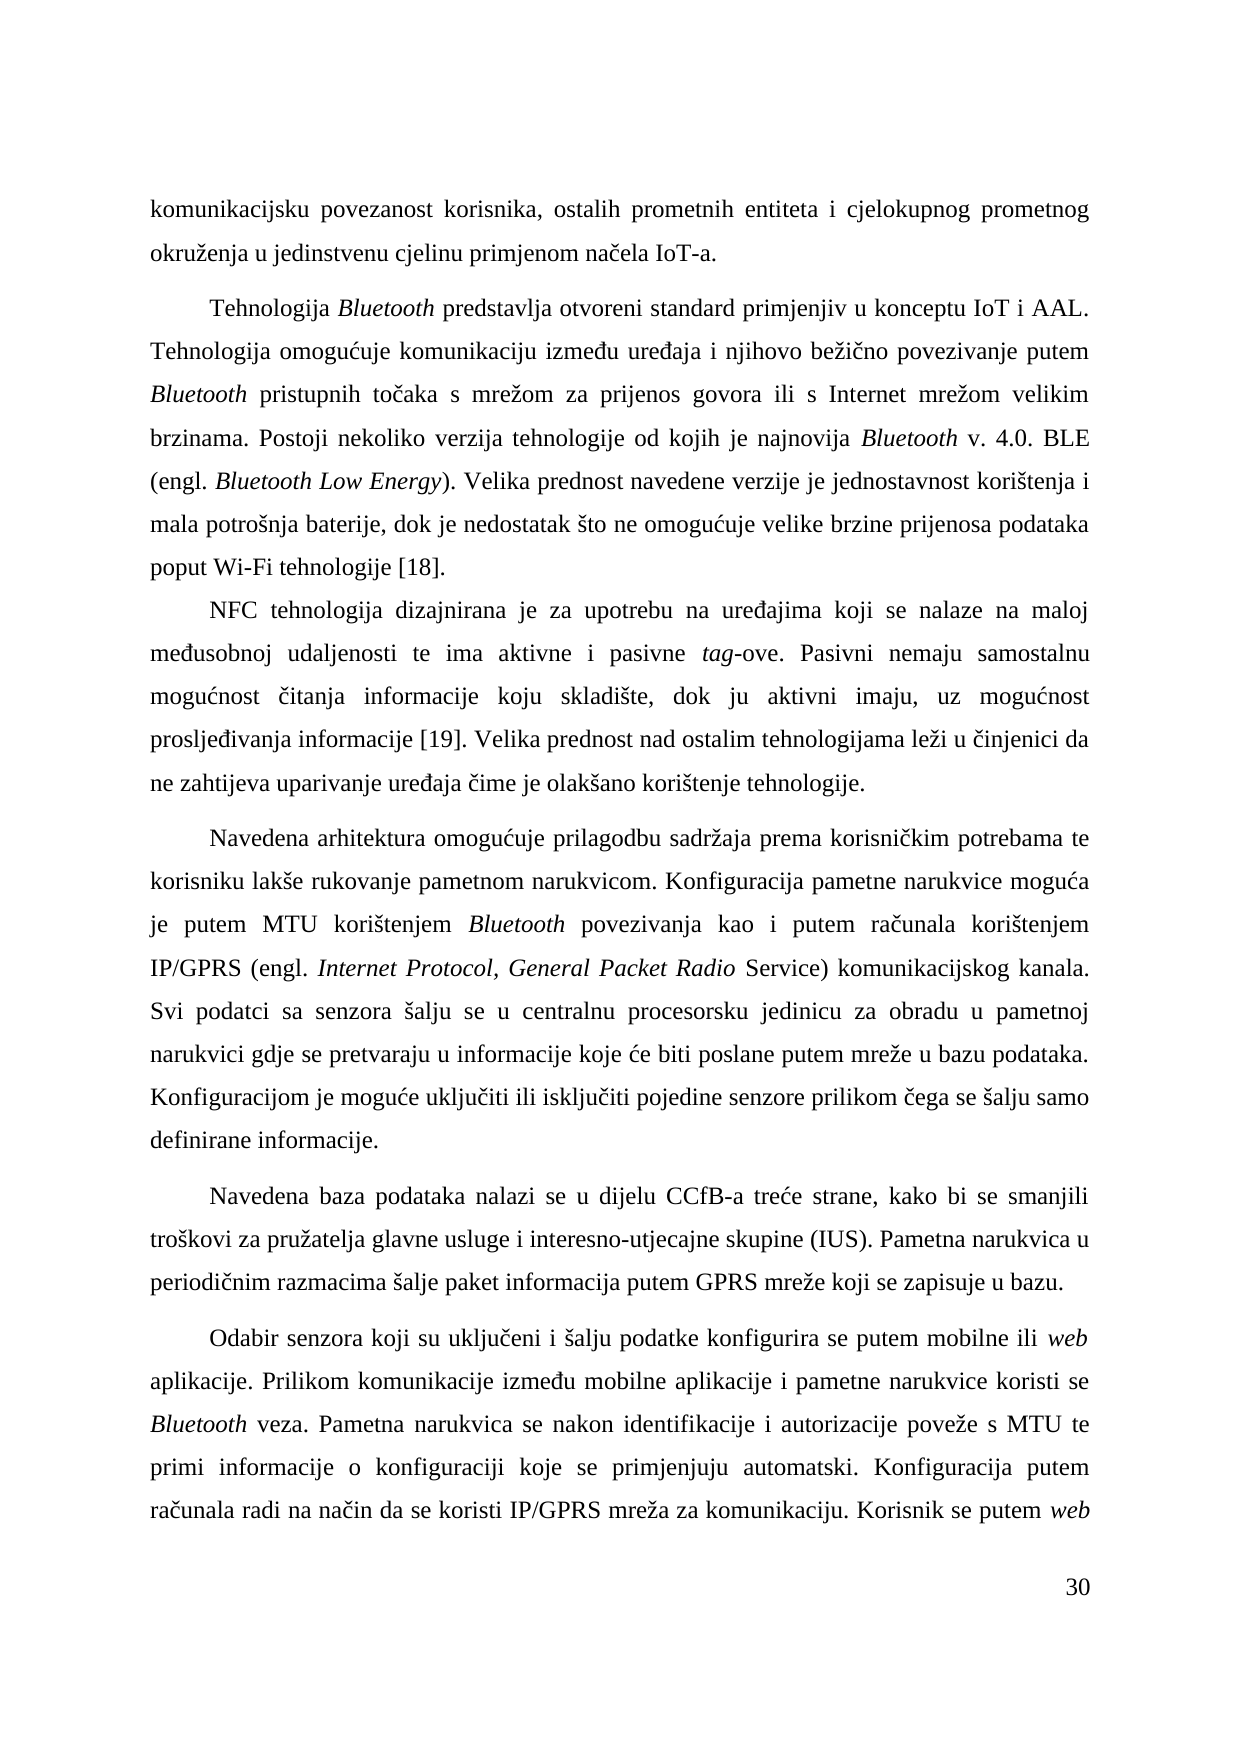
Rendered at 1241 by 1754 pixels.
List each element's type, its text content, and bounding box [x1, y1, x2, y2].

text NFC tehnologija dizajnirana je za upotrebu na uređajima koji se nalaze na maloj međusobnoj udaljenosti te ima aktivne i pasivne tag-ove. Pasivni nemaju samostalnu mogućnost čitanja informacije koju skladište, dok ju aktivni imaju, uz mogućnost prosljeđivanja informacije [19]. Velika prednost nad ostalim tehnologijama leži u činjenici da ne zahtijeva uparivanje uređaja čime je olakšano korištenje tehnologije. [150, 595, 1090, 796]
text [150, 1323, 1090, 1524]
text Navedena baza podataka nalazi se u dijelu CCfB-a treće strane, kako bi se smanjili troškovi za pružatelja glavne usluge i interesno-utjecajne skupine (IUS). Pametna narukvica u periodičnim razmacima šalje paket informacija putem GPRS mreže koji se zapisuje u bazu. [150, 1181, 1090, 1296]
text Tehnologija Bluetooth predstavlja otvoreni standard primjenjiv u konceptu IoT i AAL. Tehnologija omogućuje komunikaciju između uređaja i njihovo bežično povezivanje putem Bluetooth pristupnih točaka s mrežom za prijenos govora ili s Internet mrežom velikim brzinama. Postoji nekoliko verzija tehnologije od kojih je najnovija Bluetooth v. 4.0. BLE (engl. Bluetooth Low Energy). Velika prednost navedene verzije je jednostavnost korištenja i mala potrošnja baterije, dok je nedostatak što ne omogućuje velike brzine prijenosa podataka poput Wi-Fi tehnologije [18]. [150, 293, 1090, 581]
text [150, 194, 1090, 266]
text Navedena arhitektura omogućuje prilagodbu sadržaja prema korisničkim potrebama te korisniku lakše rukovanje pametnom narukvicom. Konfiguracija pametne narukvice moguća je putem MTU korištenjem Bluetooth povezivanja kao i putem računala korištenjem IP/GPRS (engl. Internet Protocol, General Packet Radio Service) komunikacijskog kanala. Svi podatci sa senzora šalju se u centralnu procesorsku jedinicu za obradu u pametnoj narukvici gdje se pretvaraju u informacije koje će biti poslane putem mreže u bazu podataka. Konfiguracijom je moguće uključiti ili isključiti pojedine senzore prilikom čega se šalju samo definirane informacije. [150, 823, 1090, 1154]
